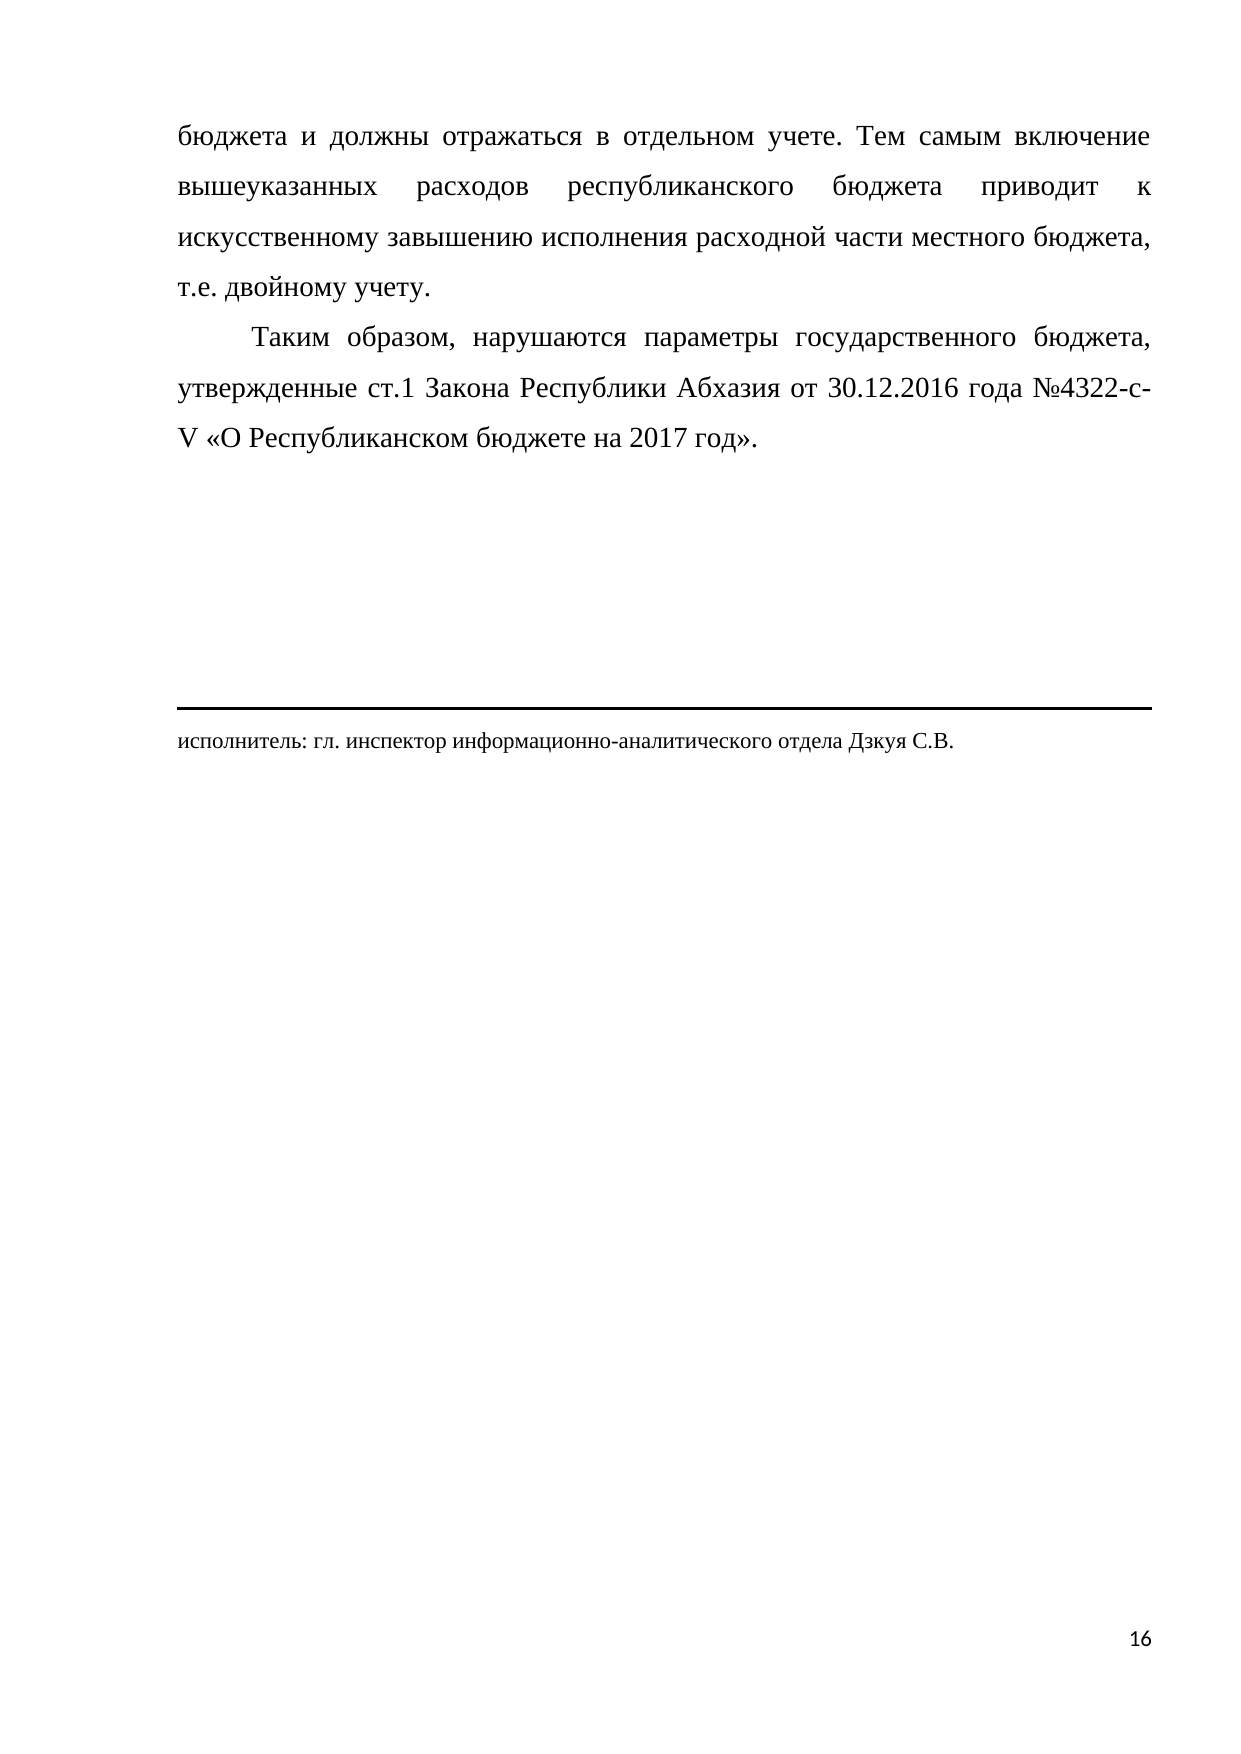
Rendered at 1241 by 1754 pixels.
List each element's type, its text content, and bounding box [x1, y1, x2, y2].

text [177, 118, 1152, 303]
text Таким образом, нарушаются параметры государственного бюджета, утвержденные ст.1 Закона Республики Абхазия от 30.12.2016 года №4322-с-V «О Республиканском бюджете на 2017 год». [177, 319, 1152, 453]
text исполнитель: гл. инспектор информационно-аналитического отдела Дзкуя С.В. [177, 727, 1152, 753]
